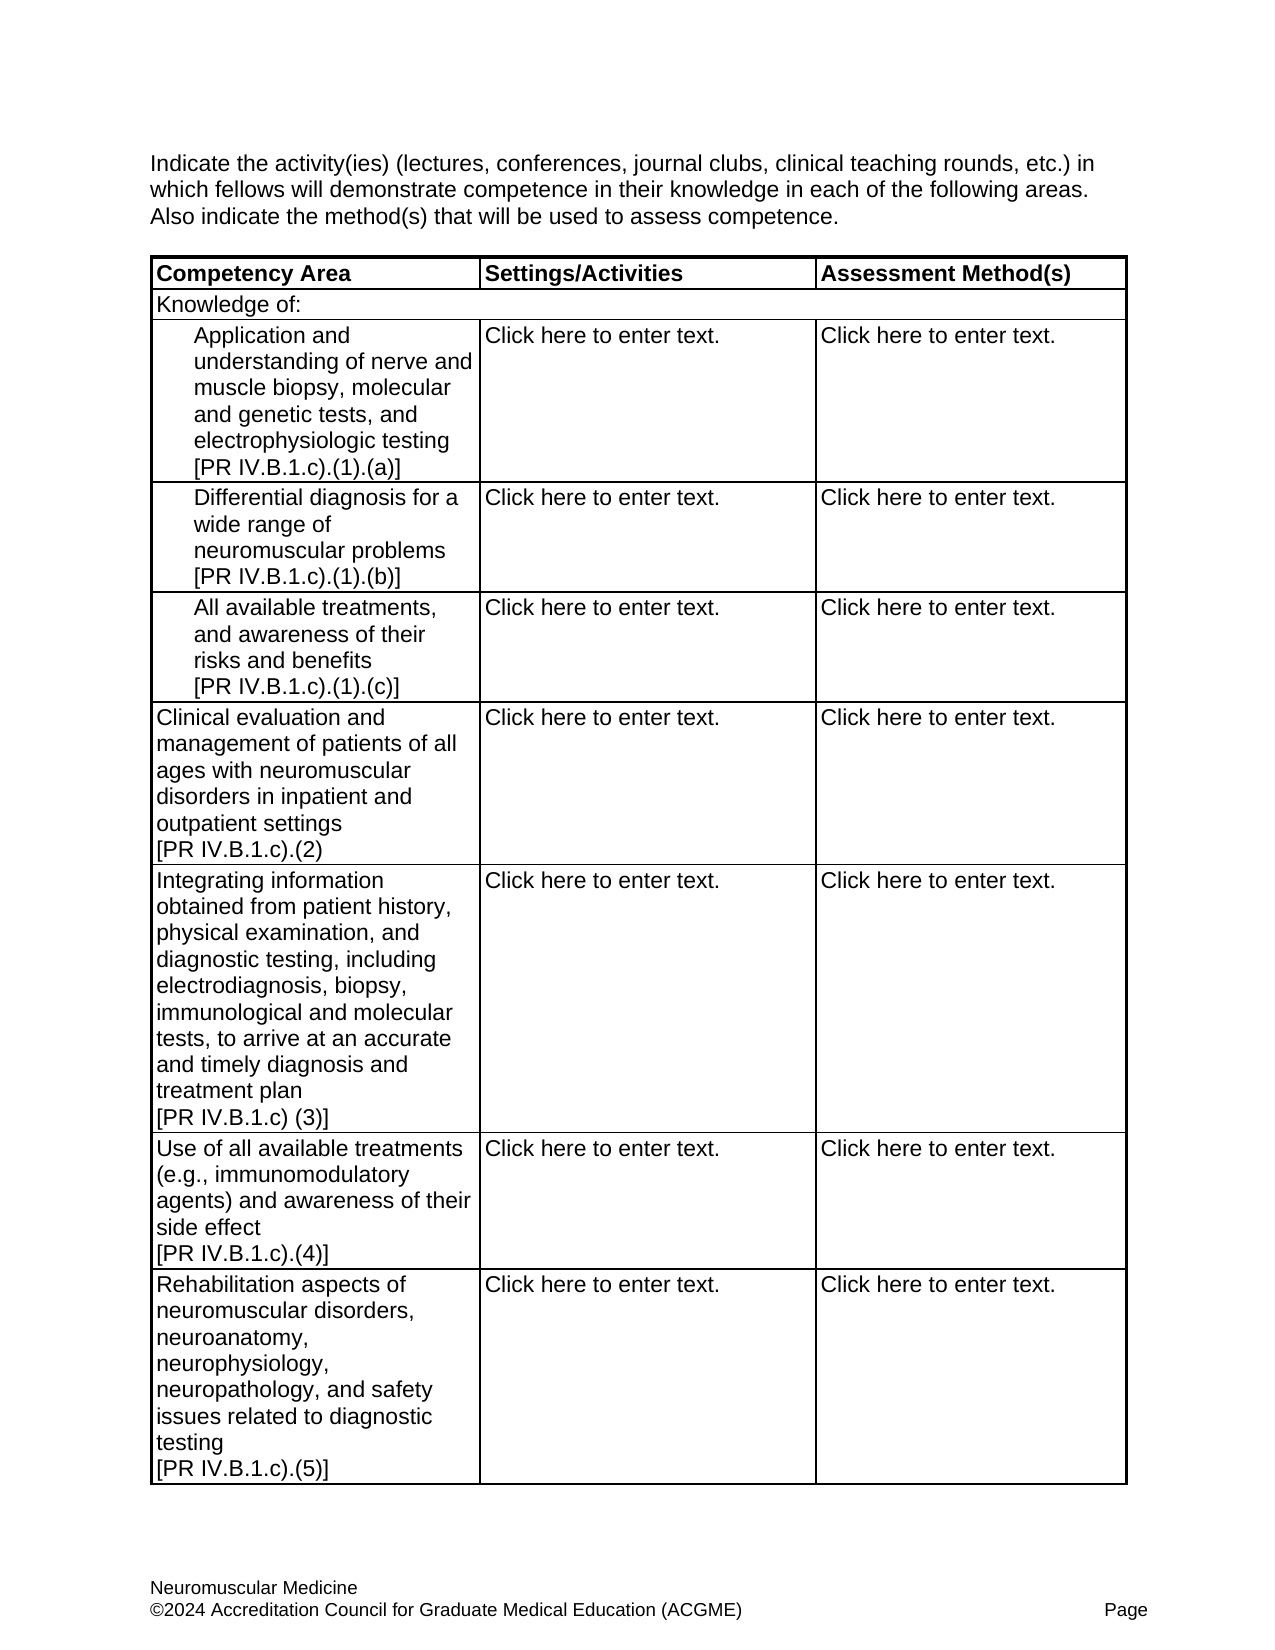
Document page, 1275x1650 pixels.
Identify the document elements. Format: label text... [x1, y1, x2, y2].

table_cell Integrating information obtained from patient history, physical examination, and diagnostic testing, including electrodiagnosis, biopsy, immunological and molecular tests, to arrive at an accurate and timely diagnosis and treatment plan [PR IV.B.1.c) (3)] [153, 865, 479, 1132]
table_header Competency Area [153, 259, 479, 288]
table_cell Application and understanding of nerve and muscle biopsy, molecular and genetic tests, and electrophysiologic testing [PR IV.B.1.c).(1).(a)] [153, 320, 479, 481]
table_cell Clinical evaluation and management of patients of all ages with neuromuscular disorders in inpatient and outpatient settings [PR IV.B.1.c).(2) [153, 703, 479, 864]
table_cell Use of all available treatments (e.g., immunomodulatory agents) and awareness of their side effect [PR IV.B.1.c).(4)] [153, 1133, 479, 1268]
table_header Settings/Activities [481, 259, 815, 288]
table_header Assessment Method(s) [817, 259, 1125, 288]
table_cell Knowledge of: [153, 290, 1125, 319]
table_cell Differential diagnosis for a wide range of neuromuscular problems [PR IV.B.1.c).(1).(b)] [153, 483, 479, 591]
text Indicate the activity(ies) (lectures, conferences, journal clubs, clinical teaching rounds, etc.) in which fellows will demonstrate competence in their knowledge in each of the following areas. Also indicate the method(s) that will be used to assess competence. [150, 150, 1125, 229]
table_cell All available treatments, and awareness of their risks and benefits [PR IV.B.1.c).(1).(c)] [153, 593, 479, 701]
table_cell Rehabilitation aspects of neuromuscular disorders, neuroanatomy, neurophysiology, neuropathology, and safety issues related to diagnostic testing [PR IV.B.1.c).(5)] [153, 1270, 479, 1483]
